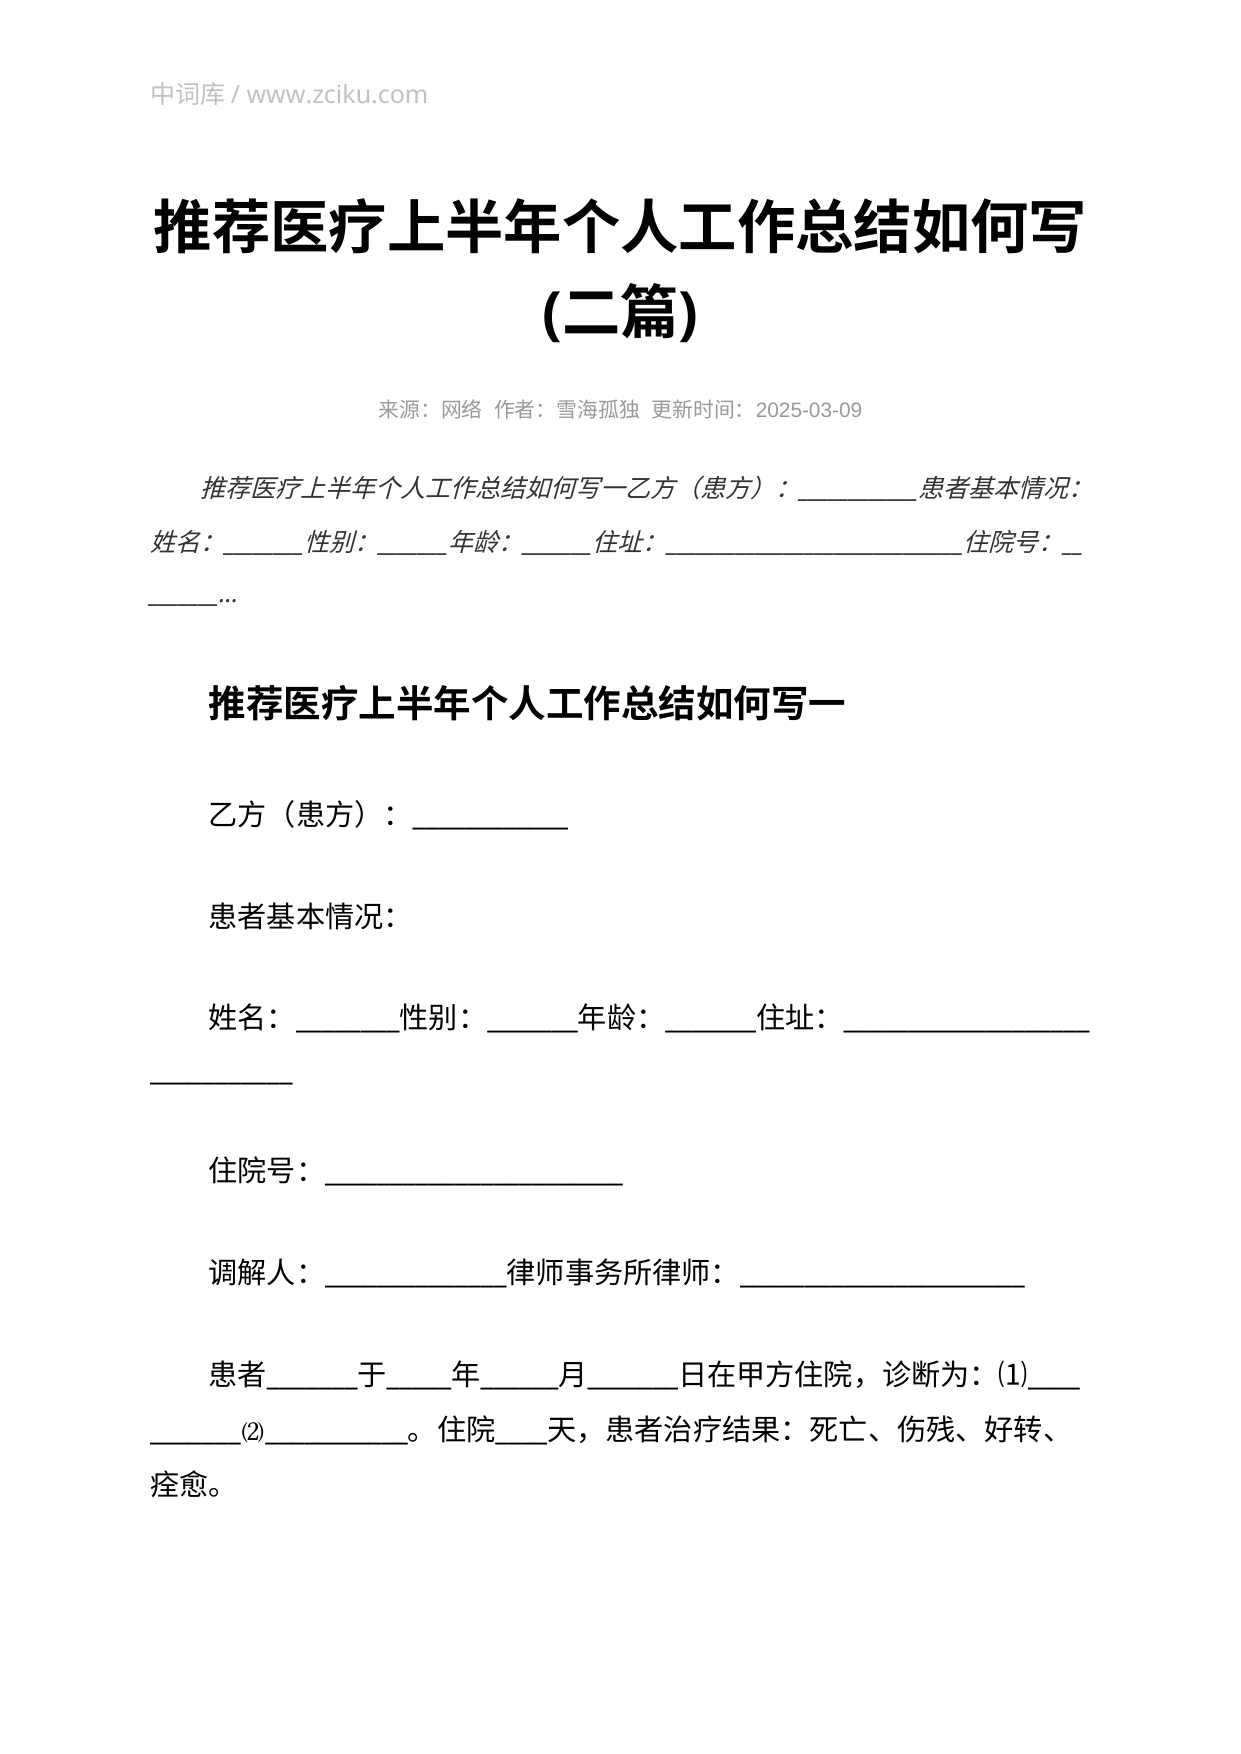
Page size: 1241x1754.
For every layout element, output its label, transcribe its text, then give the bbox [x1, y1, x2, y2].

text 来源：网络 作者：雪海孤独 更新时间：2025-03-09 [150, 397, 1090, 421]
text 乙方（患方）：____________ [150, 791, 1090, 833]
text 住院号：_______________________ [150, 1148, 1090, 1190]
text 推荐医疗上半年个人工作总结如何写一乙方（患方）：____________患者基本情况：姓名：________性别：_______年龄：_______住址：______________________________住院号：_________... [150, 468, 1090, 610]
text 姓名：________性别：_______年龄：_______住址：______________________________ [150, 995, 1090, 1089]
text 患者基本情况： [150, 893, 1090, 935]
subtitle 推荐医疗上半年个人工作总结如何写(二篇) [150, 181, 1090, 351]
text 调解人：______________律师事务所律师：______________________ [150, 1249, 1090, 1292]
text 推荐医疗上半年个人工作总结如何写一 [150, 674, 1090, 728]
text 患者_______于_____年______月_______日在甲方住院，诊断为：⑴___________⑵___________。住院____天，患者治疗结果：死亡、伤残、好转、痊愈。 [150, 1352, 1090, 1504]
